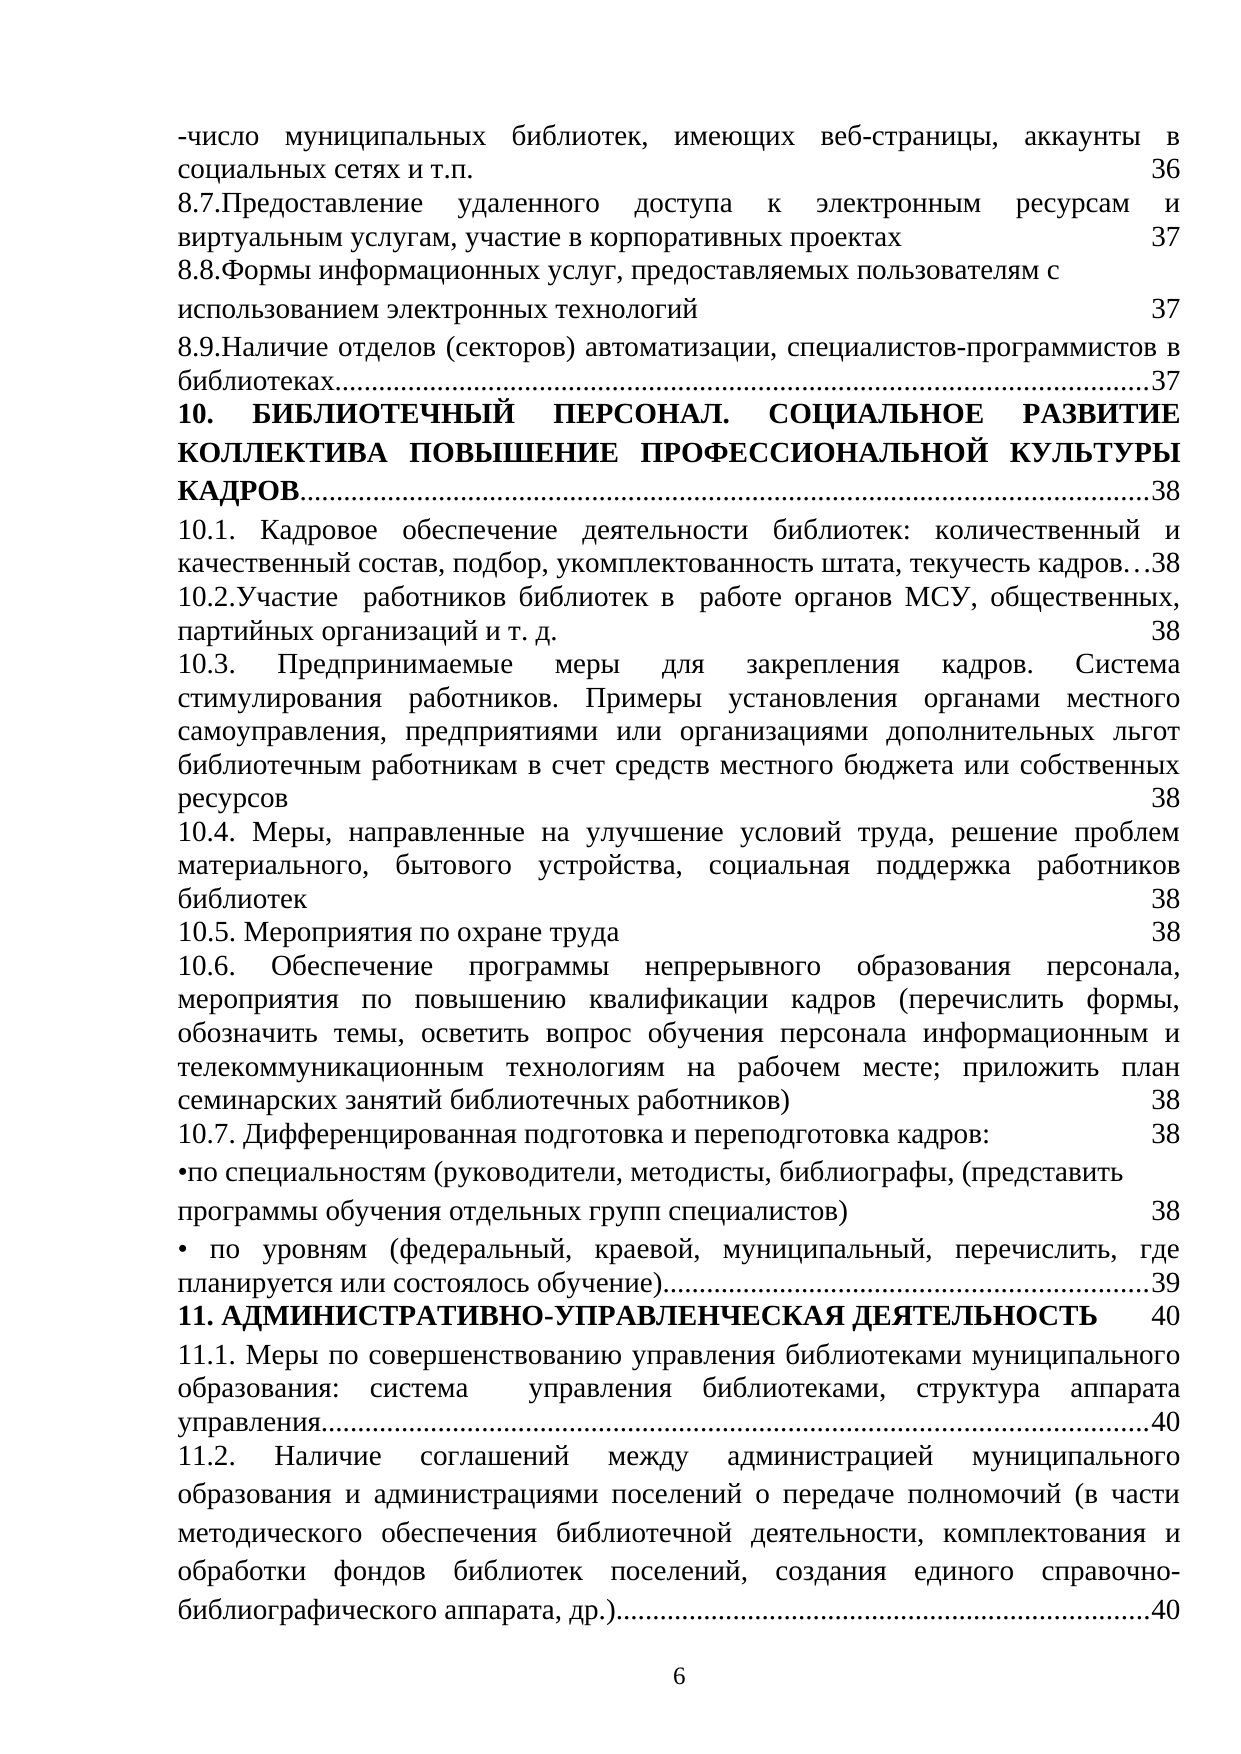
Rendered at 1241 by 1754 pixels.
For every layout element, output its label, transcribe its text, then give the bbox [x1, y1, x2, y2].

text 10.3. Предпринимаемые меры для закрепления кадров. Система стимулирования работников. Примеры установления органами местного самоуправления, предприятиями или организациями дополнительных льгот библиотечным работникам в счет средств местного бюджета или собственных ресурсов 38 [177, 646, 1181, 814]
text 11. АДМИНИСТРАТИВНО-УПРАВЛЕНЧЕСКАЯ ДЕЯТЕЛЬНОСТЬ 40 [177, 1298, 1181, 1332]
text • по уровням (федеральный, краевой, муниципальный, перечислить, где планируется или состоялось обучение) 39 [177, 1231, 1181, 1298]
text 10. БИБЛИОТЕЧНЫЙ ПЕРСОНАЛ. СОЦИАЛЬНОЕ РАЗВИТИЕ КОЛЛЕКТИВА ПОВЫШЕНИЕ ПРОФЕССИОНАЛЬНОЙ КУЛЬТУРЫ КАДРОВ 38 [177, 396, 1181, 507]
text 10.7. Дифференцированная подготовка и переподготовка кадров: 38 [177, 1116, 1181, 1149]
text •по специальностям (руководители, методисты, библиографы, (представить программы обучения отдельных групп специалистов) 38 [177, 1154, 1181, 1226]
text -число муниципальных библиотек, имеющих веб-страницы, аккаунты в социальных сетях и т.п. 36 [177, 118, 1181, 185]
text 10.6. Обеспечение программы непрерывного образования персонала, мероприятия по повышению квалификации кадров (перечислить формы, обозначить темы, осветить вопрос обучения персонала информационным и телекоммуникационным технологиям на рабочем месте; приложить план семинарских занятий библиотечных работников) 38 [177, 948, 1181, 1116]
text 10.1. Кадровое обеспечение деятельности библиотек: количественный и качественный состав, подбор, укомплектованность штата, текучесть кадров 38 [177, 512, 1181, 579]
text 10.4. Меры, направленные на улучшение условий труда, решение проблем материального, бытового устройства, социальная поддержка работников библиотек 38 [177, 814, 1181, 914]
text 11.2. Наличие соглашений между администрацией муниципального образования и администрациями поселений о передаче полномочий (в части методического обеспечения библиотечной деятельности, комплектования и обработки фондов библиотек поселений, создания единого справочно-библиографического аппарата, др.) 40 [177, 1438, 1181, 1625]
text 10.2.Участие работников библиотек в работе органов МСУ, общественных, партийных организаций и т. д. 38 [177, 579, 1181, 646]
text 10.5. Мероприятия по охране труда 38 [177, 914, 1181, 948]
text 8.9.Наличие отделов (секторов) автоматизации, специалистов-программистов в библиотеках 37 [177, 329, 1181, 396]
text 8.8.Формы информационных услуг, предоставляемых пользователям с использованием электронных технологий 37 [177, 252, 1181, 324]
text 8.7.Предоставление удаленного доступа к электронным ресурсам и виртуальным услугам, участие в корпоративных проектах 37 [177, 185, 1181, 252]
text 11.1. Меры по совершенствованию управления библиотеками муниципального образования: система управления библиотеками, структура аппарата управления 40 [177, 1337, 1181, 1438]
